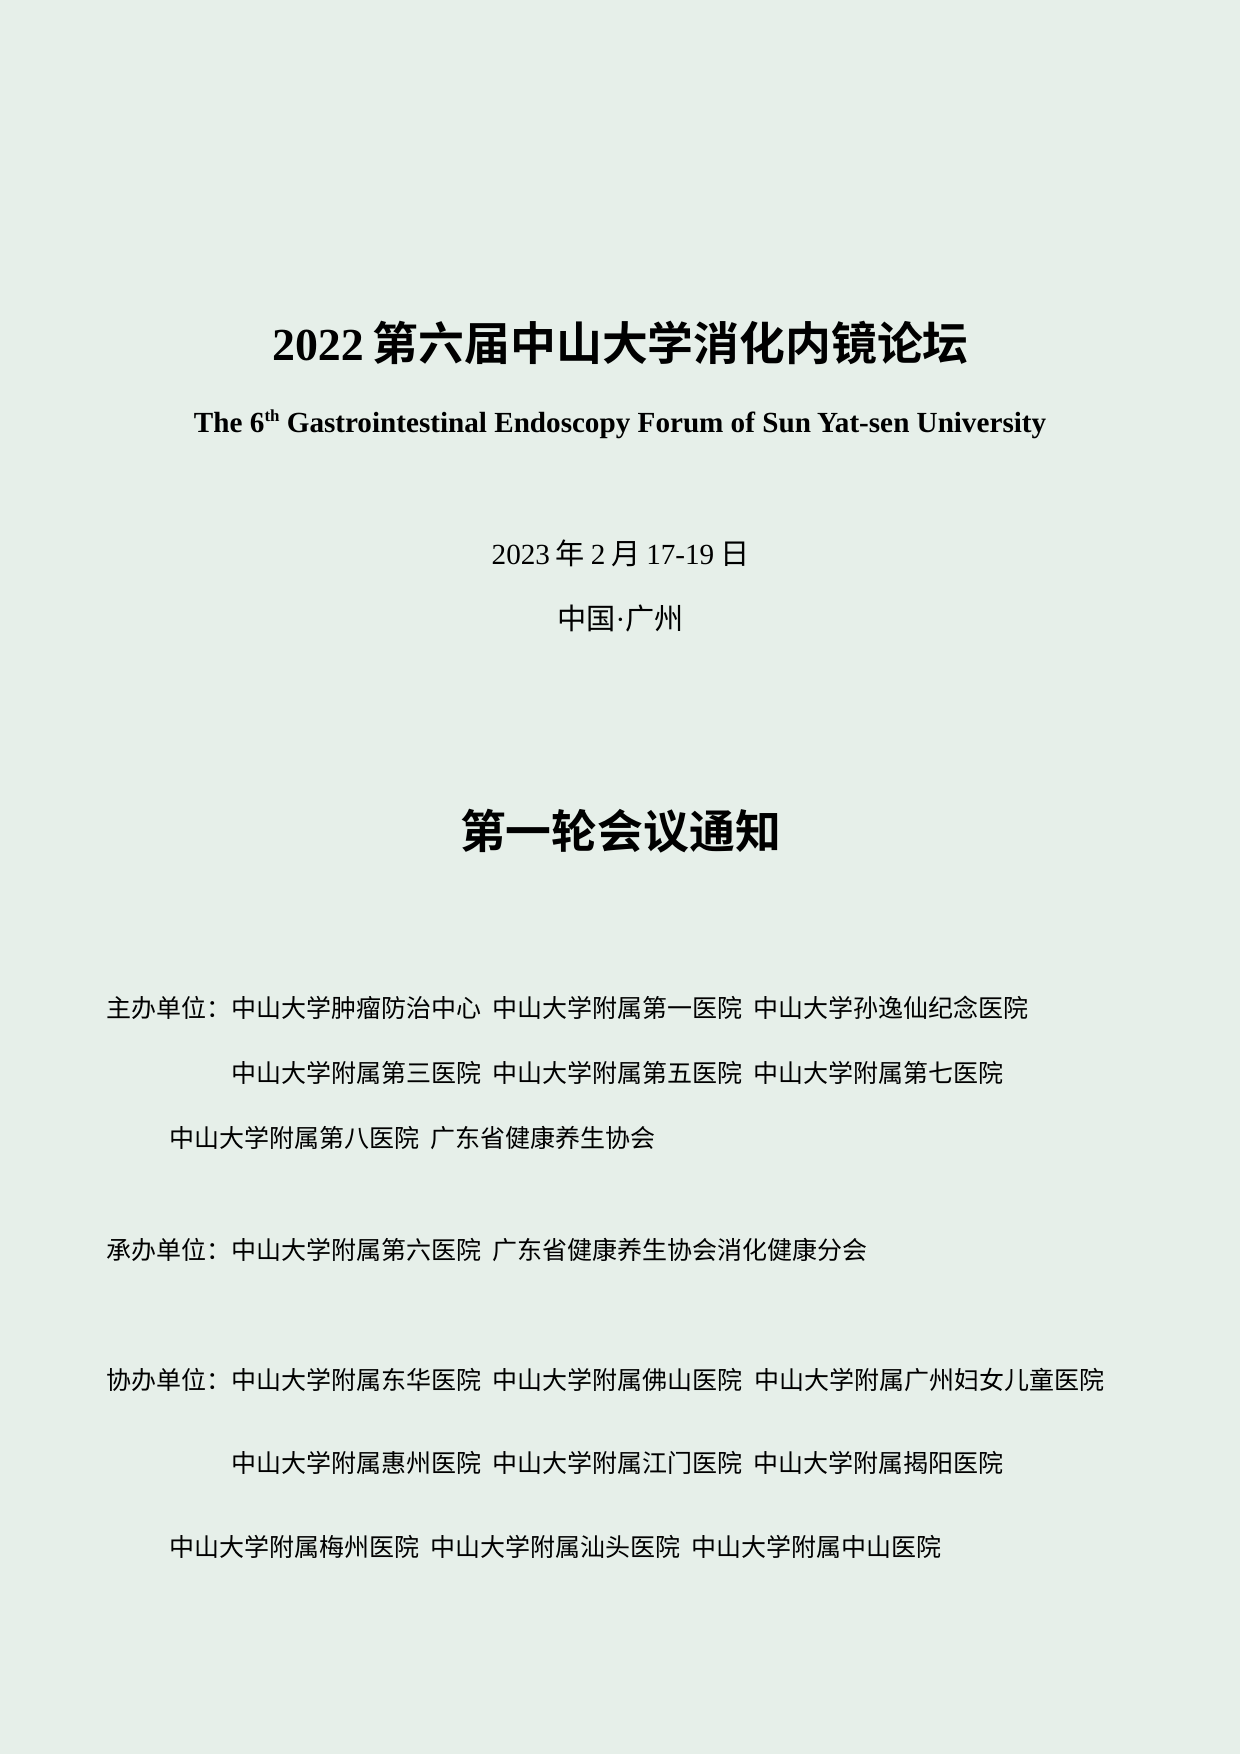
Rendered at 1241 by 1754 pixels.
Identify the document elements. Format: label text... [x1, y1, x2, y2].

text 中山大学附属梅州医院 中山大学附属汕头医院 中山大学附属中山医院 [106, 1513, 1134, 1578]
text 中国·广州 [106, 584, 1134, 649]
text 中山大学附属第八医院 广东省健康养生协会 [106, 1104, 1134, 1169]
text The 6th Gastrointestinal Endoscopy Forum of Sun Yat-sen University [106, 389, 1134, 454]
text 主办单位：中山大学肿瘤防治中心 中山大学附属第一医院 中山大学孙逸仙纪念医院 [106, 974, 1134, 1039]
text 2022第六届中山大学消化内镜论坛 [106, 292, 1134, 389]
text 承办单位：中山大学附属第六医院 广东省健康养生协会消化健康分会 [106, 1216, 1134, 1281]
text 协办单位：中山大学附属东华医院 中山大学附属佛山医院 中山大学附属广州妇女儿童医院 [106, 1346, 1134, 1411]
text 中山大学附属惠州医院 中山大学附属江门医院 中山大学附属揭阳医院 [231, 1429, 1134, 1494]
text 第一轮会议通知 [106, 779, 1134, 877]
text 中山大学附属第三医院 中山大学附属第五医院 中山大学附属第七医院 [106, 1039, 1134, 1104]
text 2023年2月17-19日 [106, 519, 1134, 584]
